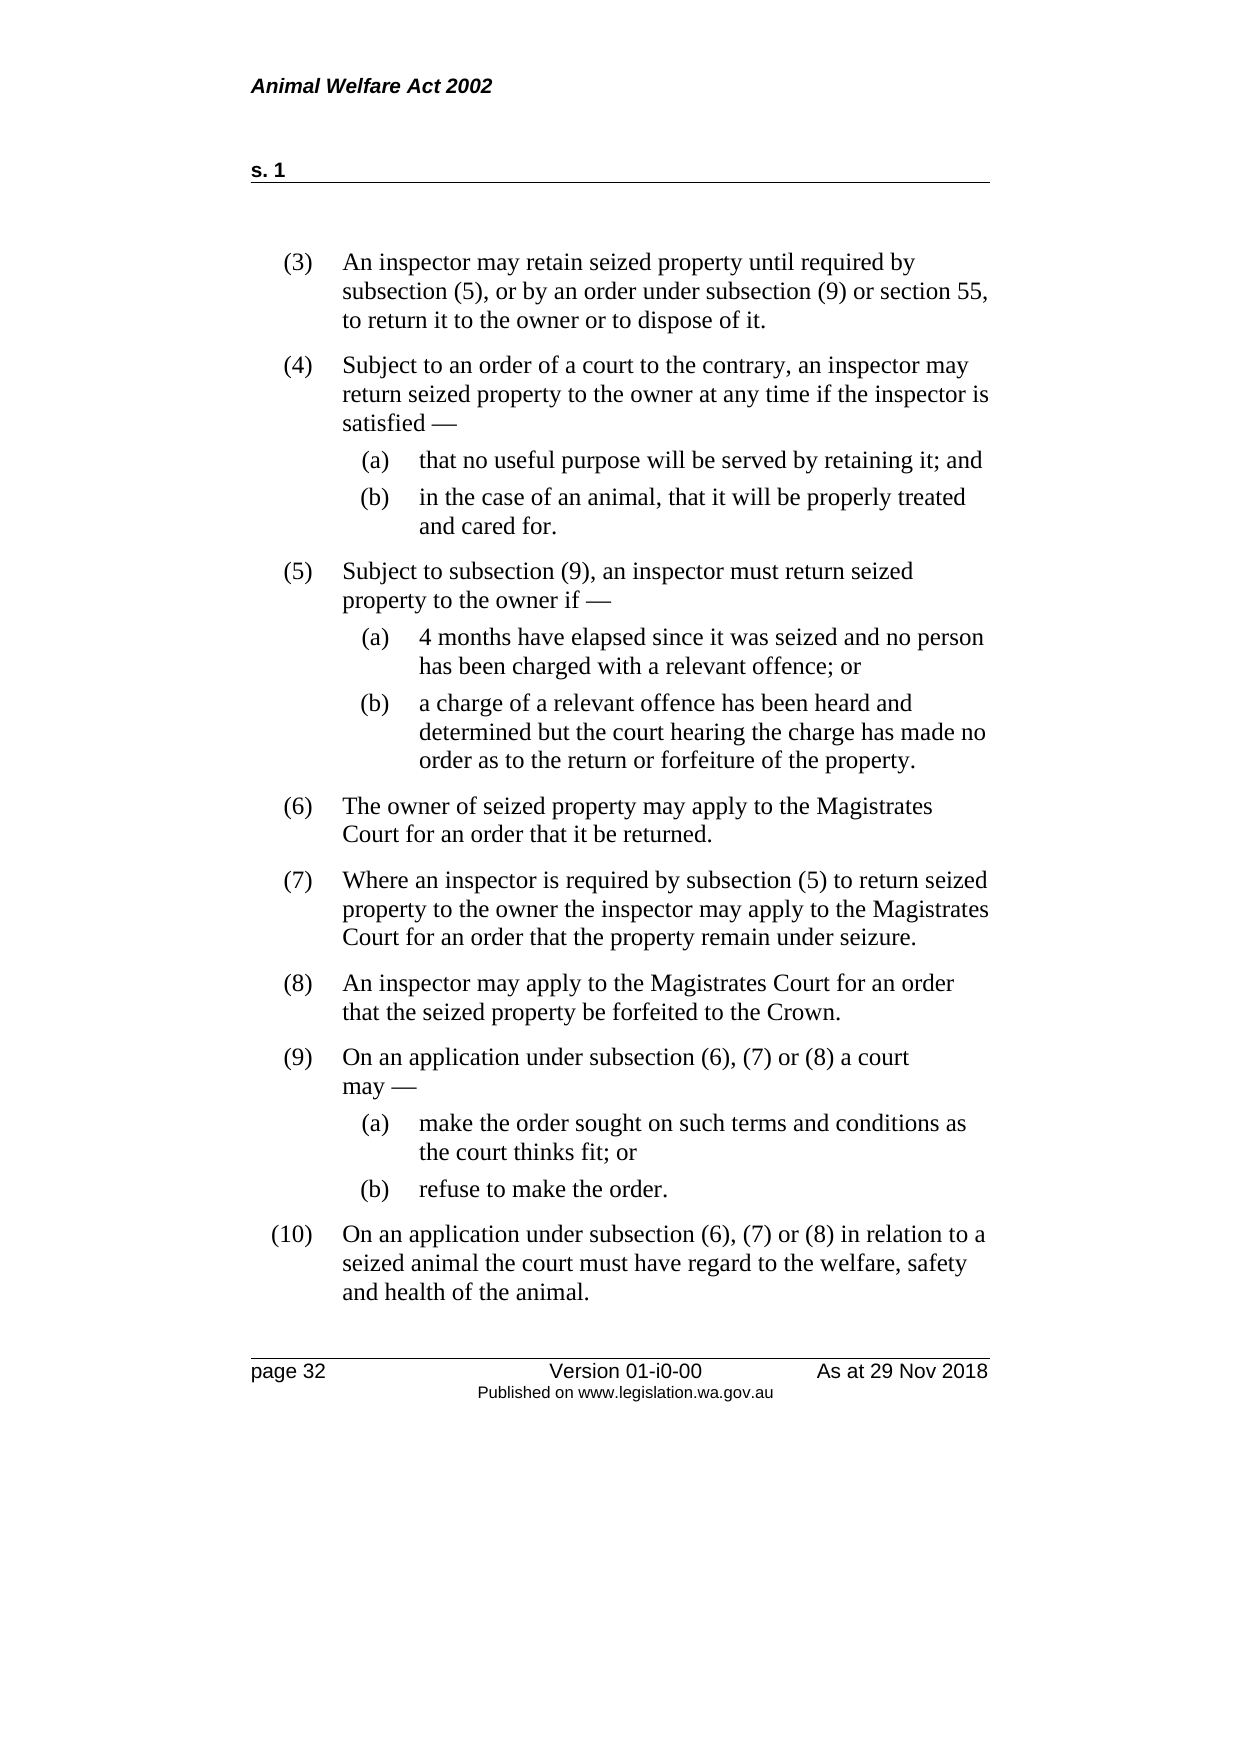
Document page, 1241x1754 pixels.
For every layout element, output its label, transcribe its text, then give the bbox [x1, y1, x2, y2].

text (4) Subject to an order of a court to the contrary, an inspector may return seized property to the owner at any time if the inspector is satisfied — [251, 350, 990, 437]
text (6) The owner of seized property may apply to the for an order that it be returned. [251, 791, 990, 848]
text (a) make the order sought on such terms and conditions as the court thinks fit; or [251, 1108, 990, 1165]
text (8) An inspector may apply to the for an order that the seized property be forfeited to the Crown. [251, 968, 990, 1025]
text (a) 4 months have elapsed since it was seized and no person has been charged with a relevant offence; or [251, 622, 990, 679]
text (5) Subject to subsection (9), an inspector must return seized property to the owner if — [251, 556, 990, 614]
text (b) in the case of an animal, that it will be properly treated and cared for. [251, 482, 990, 539]
text (7) Where an inspector is required by subsection (5) to return seized property to the owner the inspector may apply to the Magistrates Court for an order that the property remain under seizure. [251, 865, 990, 951]
text (b) refuse to make the order. [251, 1174, 990, 1202]
text (10) On an application under subsection (6), (7) or (8) in relation to a seized animal the court must have regard to the welfare, safety and health of the animal. [251, 1219, 990, 1305]
text (3) An inspector may retain seized property until required by subsection (5), or by an order under subsection (9) or section 55, to return it to the owner or to dispose of it. [251, 247, 990, 334]
text (a) that no useful purpose will be served by retaining it; and [251, 445, 990, 474]
text (b) a charge of a relevant offence has been heard and determined but the court hearing the charge has made no order as to the return or forfeiture of the property. [251, 688, 990, 774]
text (9) On an application under subsection (6), (7) or (8) a court may — [251, 1042, 990, 1099]
